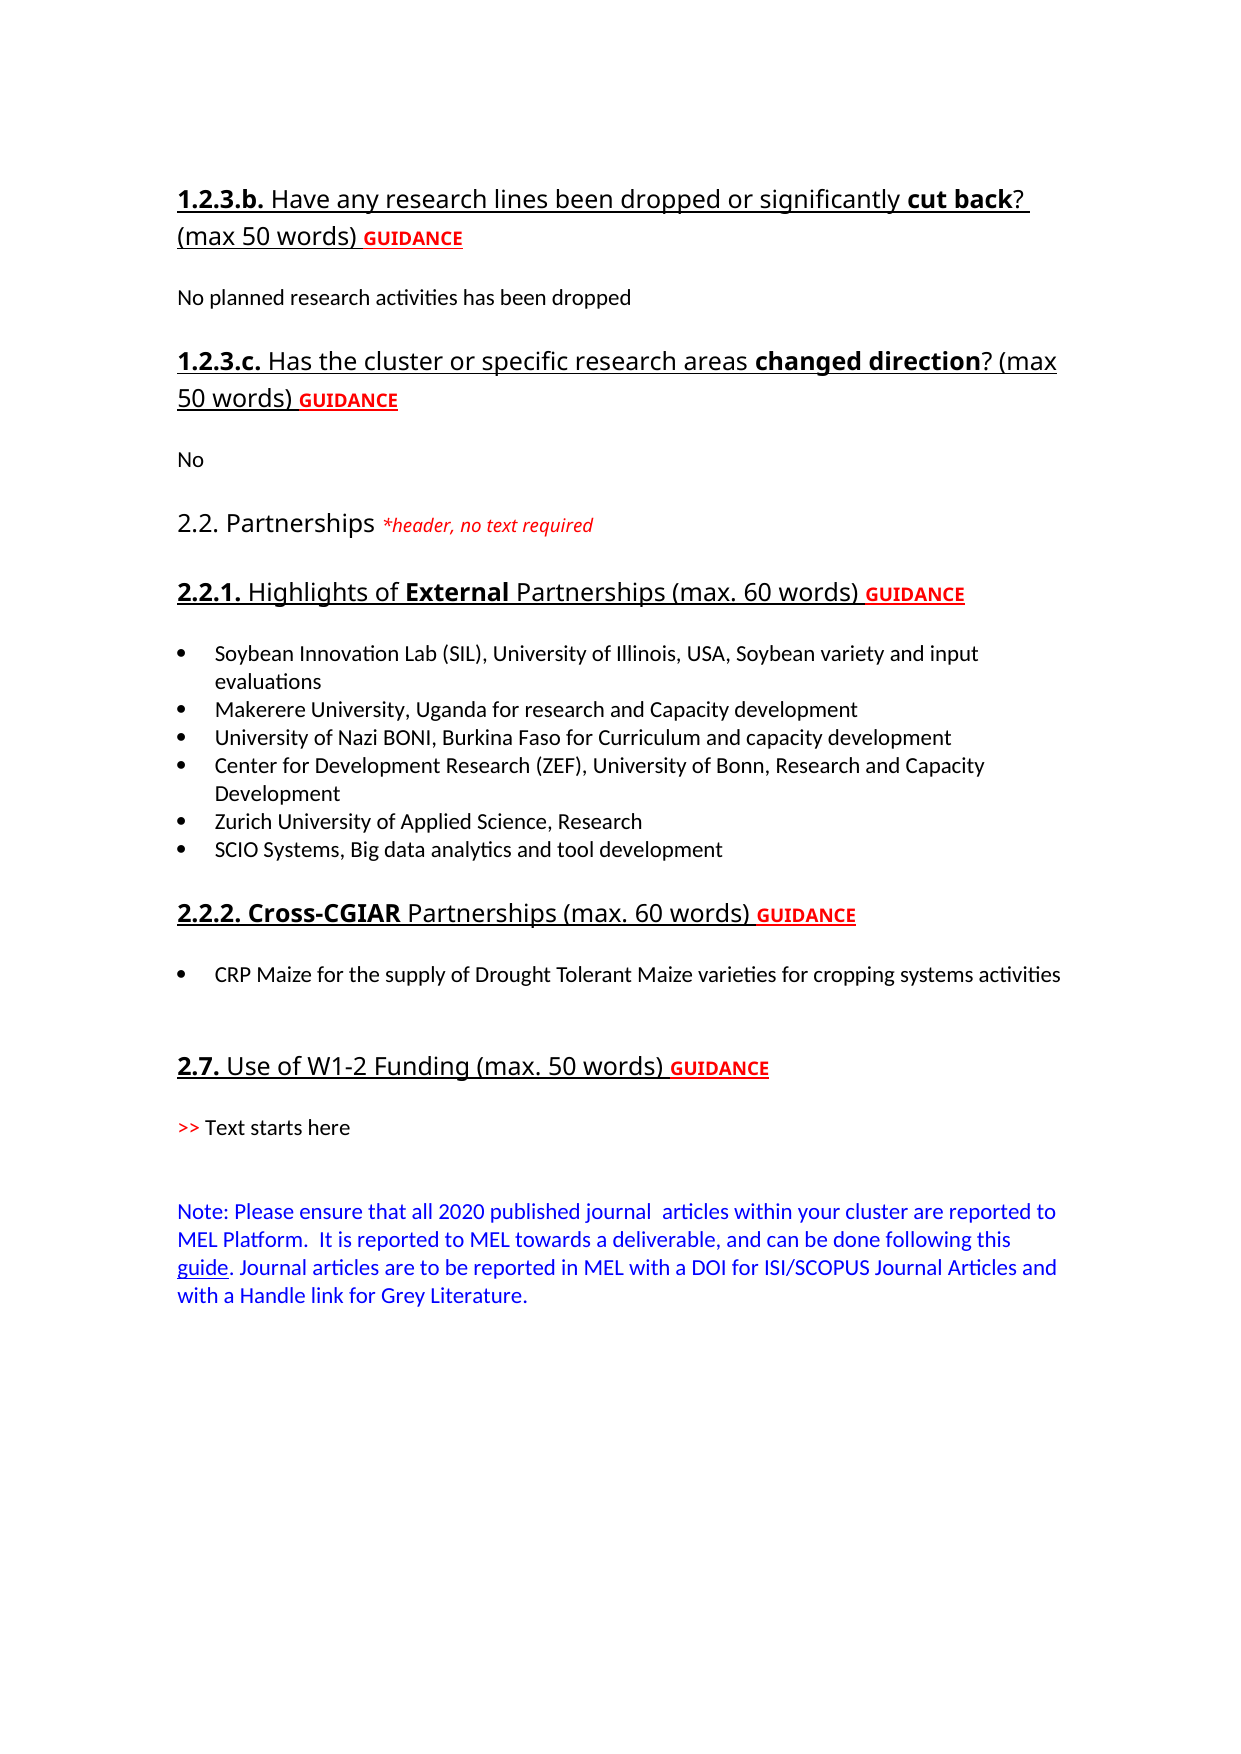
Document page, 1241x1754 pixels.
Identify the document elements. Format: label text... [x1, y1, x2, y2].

subtitle 1.2.3.c. Has the cluster or specific research areas changed direction? (max 50 words) GUIDANCE [177, 344, 1063, 414]
list Zurich University of Applied Science, Research [177, 807, 1063, 835]
subtitle 2.2.2. Cross-CGIAR Partnerships (max. 60 words) GUIDANCE [177, 896, 1063, 930]
list Center for Development Research (ZEF), University of Bonn, Research and Capacity Development [177, 751, 1063, 807]
text >> Text starts here [177, 1113, 1063, 1141]
text No [177, 445, 1063, 473]
subtitle 2.2.1. Highlights of External Partnerships (max. 60 words) GUIDANCE [177, 574, 1063, 608]
subtitle 1.2.3.b. Have any research lines been dropped or significantly cut back? (max 50 words) GUIDANCE [177, 182, 1063, 253]
subtitle 2.2. Partnerships *header, no text required [177, 506, 1063, 539]
list CRP Maize for the supply of Drought Tolerant Maize varieties for cropping systems activities [177, 960, 1063, 988]
list Soybean Innovation Lab (SIL), University of Illinois, USA, Soybean variety and input evaluations [177, 639, 1063, 695]
text No planned research activities has been dropped [177, 283, 1063, 312]
subtitle 2.7. Use of W1-2 Funding (max. 50 words) GUIDANCE [177, 1049, 1063, 1083]
list Makerere University, Uganda for research and Capacity development [177, 695, 1063, 723]
list University of Nazi BONI, Burkina Faso for Curriculum and capacity development [177, 723, 1063, 751]
text Note: Please ensure that all 2020 published journal articles within your cluster are reported to MEL Platform. It is reported to MEL towards a deliverable, and can be done following this guide. Journal articles are to be reported in MEL with a DOI for ISI/SCOPUS Journal Articles and with a Handle link for Grey Literature. [177, 1197, 1063, 1309]
list SCIO Systems, Big data analytics and tool development [177, 835, 1063, 863]
